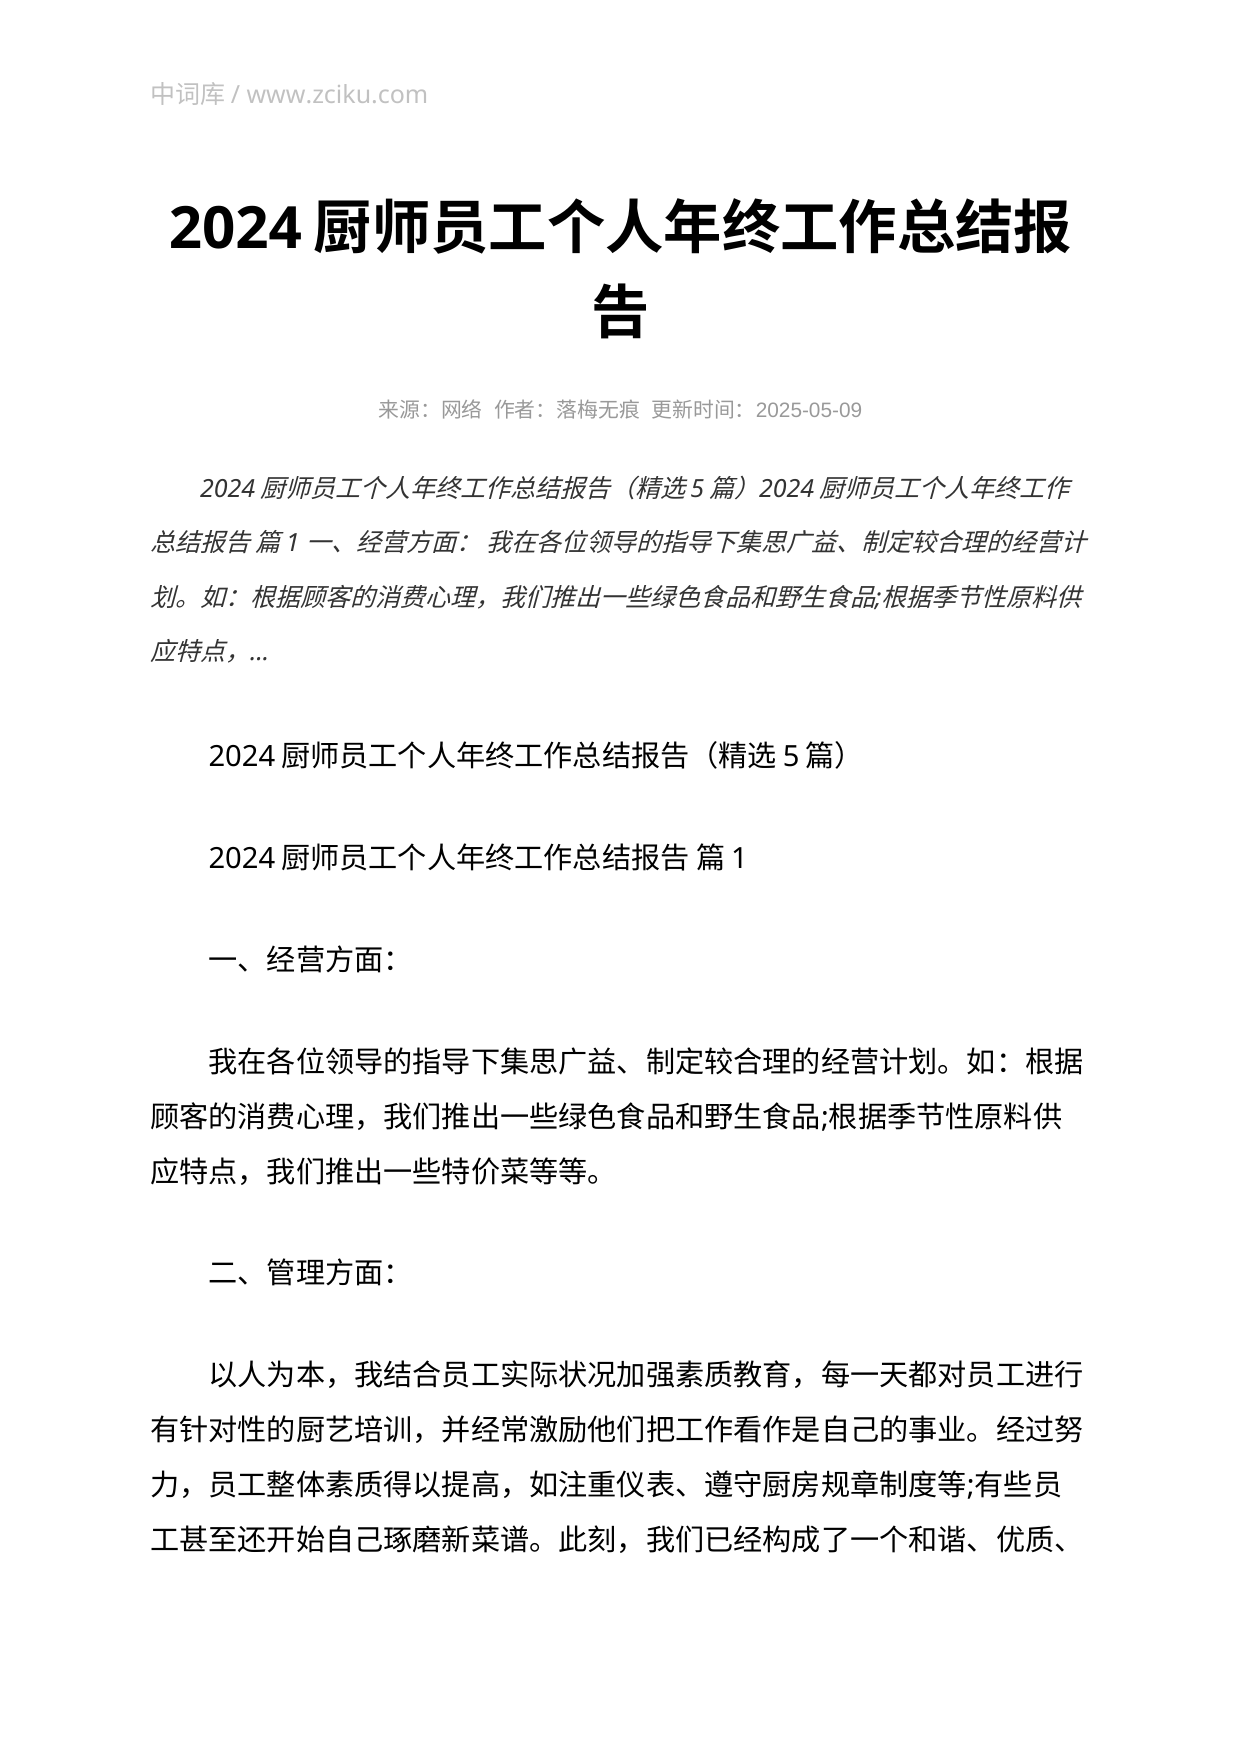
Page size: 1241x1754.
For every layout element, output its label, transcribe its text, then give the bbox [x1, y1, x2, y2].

subtitle 2024厨师员工个人年终工作总结报告 [150, 181, 1090, 351]
text 一、经营方面： [150, 937, 1090, 979]
text 2024厨师员工个人年终工作总结报告（精选5篇）2024厨师员工个人年终工作总结报告 篇1 一、经营方面： 我在各位领导的指导下集思广益、制定较合理的经营计划。如：根据顾客的消费心理，我们推出一些绿色食品和野生食品;根据季节性原料供应特点，... [150, 468, 1090, 668]
text 2024厨师员工个人年终工作总结报告 篇1 [150, 834, 1090, 877]
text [150, 1352, 1090, 1559]
text 二、管理方面： [150, 1250, 1090, 1292]
text 来源：网络 作者：落梅无痕 更新时间：2025-05-09 [150, 397, 1090, 421]
text 我在各位领导的指导下集思广益、制定较合理的经营计划。如：根据顾客的消费心理，我们推出一些绿色食品和野生食品;根据季节性原料供应特点，我们推出一些特价菜等等。 [150, 1038, 1090, 1191]
text 2024厨师员工个人年终工作总结报告（精选5篇） [150, 733, 1090, 775]
